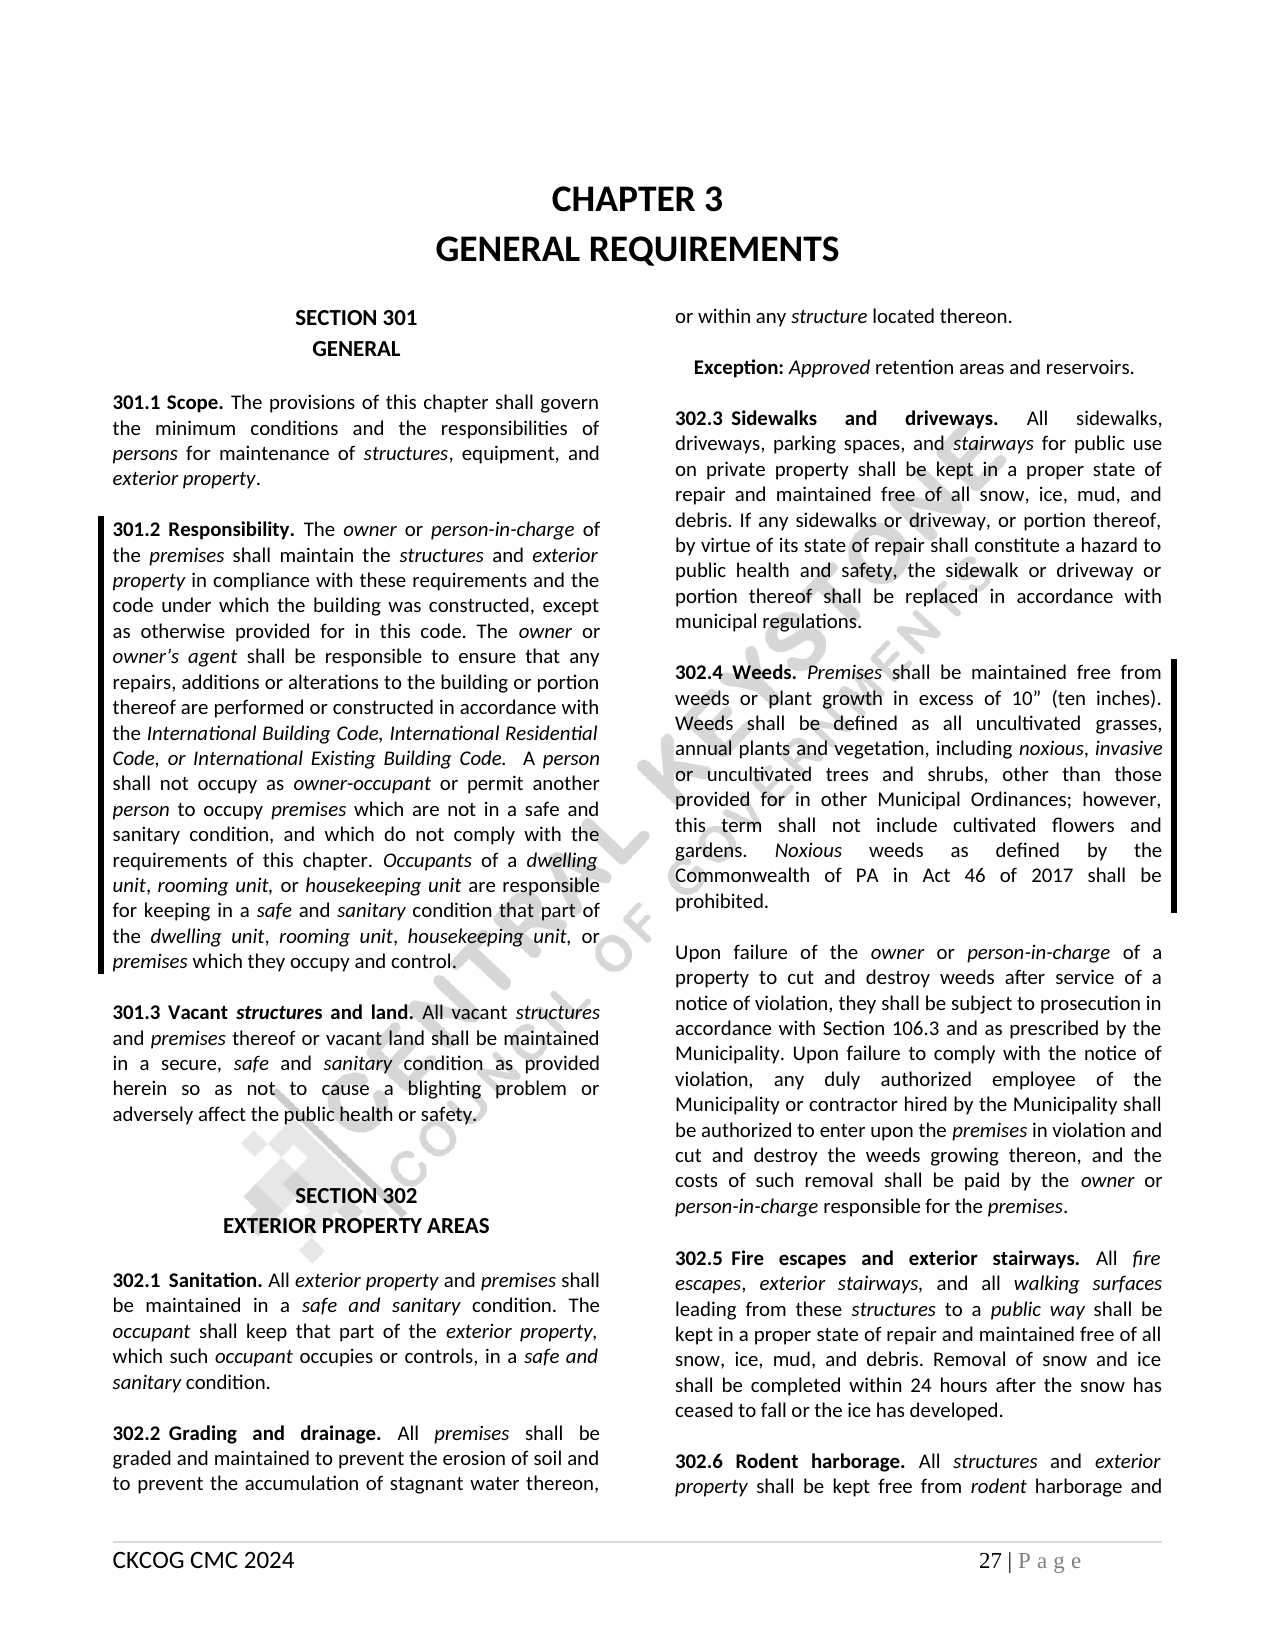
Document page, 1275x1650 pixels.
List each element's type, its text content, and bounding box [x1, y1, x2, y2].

text 302.5 Fire escapes and exterior stairways. All fire escapes, exterior stairways, and all walking surfaces leading from these structures to a public way shall be kept in a proper state of repair and maintained free of all snow, ice, mud, and debris. Removal of snow and ice shall be completed within 24 hours after the snow has ceased to fall or the ice has developed. [675, 1245, 1162, 1423]
text 301.1 Scope. The provisions of this chapter shall govern the minimum conditions and the responsibilities of persons for maintenance of structures, equipment, and exterior property. [112, 389, 600, 491]
subtitle SECTION 302 EXTERIOR PROPERTY AREAS [112, 1181, 600, 1240]
text 301.3 Vacant structures and land. All vacant structures and premises thereof or vacant land shall be maintained in a secure, safe and sanitary condition as provided herein so as not to cause a blighting problem or adversely affect the public health or safety. [112, 999, 600, 1126]
text 302.2 Grading and drainage. All premises shall be graded and maintained to prevent the erosion of soil and to prevent the accumulation of stagnant water thereon, or within any structure located thereon. [112, 1420, 600, 1496]
text Exception: Approved retention areas and reservoirs. [694, 354, 1162, 380]
text 302.4 Weeds. Premises shall be maintained free from weeds or plant growth in excess of 10” (ten inches). Weeds shall be defined as all uncultivated grasses, annual plants and vegetation, including noxious, invasive or uncultivated trees and shrubs, other than those provided for in other Municipal Ordinances; however, this term shall not include cultivated flowers and gardens. Noxious weeds as defined by the Commonwealth of PA in Act 46 of 2017 shall be prohibited. [675, 659, 1162, 913]
subtitle SECTION 301 GENERAL [112, 303, 600, 362]
text 302.1 Sanitation. All exterior property and premises shall be maintained in a safe and sanitary condition. The occupant shall keep that part of the exterior property, which such occupant occupies or controls, in a safe and sanitary condition. [112, 1267, 600, 1394]
picture [112, 145, 1163, 1504]
text Upon failure of the owner or person-in-charge of a property to cut and destroy weeds after service of a notice of violation, they shall be subject to prosecution in accordance with Section 106.3 and as prescribed by the Municipality. Upon failure to comply with the notice of violation, any duly authorized employee of the Municipality or contractor hired by the Municipality shall be authorized to enter upon the premises in violation and cut and destroy the weeds growing thereon, and the costs of such removal shall be paid by the owner or person-in-charge responsible for the premises. [675, 913, 1162, 1218]
subtitle CHAPTER 3 GENERAL REQUIREMENTS [112, 175, 1162, 270]
text 302.3 Sidewalks and driveways. All sidewalks, driveways, parking spaces, and stairways for public use on private property shall be kept in a proper state of repair and maintained free of all snow, ice, mud, and debris. If any sidewalks or driveway, or portion thereof, by virtue of its state of repair shall constitute a hazard to public health and safety, the sidewalk or driveway or portion thereof shall be replaced in accordance with municipal regulations. [675, 405, 1162, 634]
text 301.2 Responsibility. The owner or person-in-charge of the premises shall maintain the structures and exterior property in compliance with these requirements and the code under which the building was constructed, except as otherwise provided for in this code. The owner or owner’s agent shall be responsible to ensure that any repairs, additions or alterations to the building or portion thereof are performed or constructed in accordance with the International Building Code, International Residential Code, or International Existing Building Code. A person shall not occupy as owner-occupant or permit another person to occupy premises which are not in a safe and sanitary condition, and which do not comply with the requirements of this chapter. Occupants of a dwelling unit, rooming unit, or housekeeping unit are responsible for keeping in a safe and sanitary condition that part of the dwelling unit, rooming unit, housekeeping unit, or premises which they occupy and control. [112, 516, 600, 974]
text 302.2 Grading and drainage. All premises shall be graded and maintained to prevent the erosion of soil and to prevent the accumulation of stagnant water thereon, or within any structure located thereon. [675, 303, 1162, 329]
